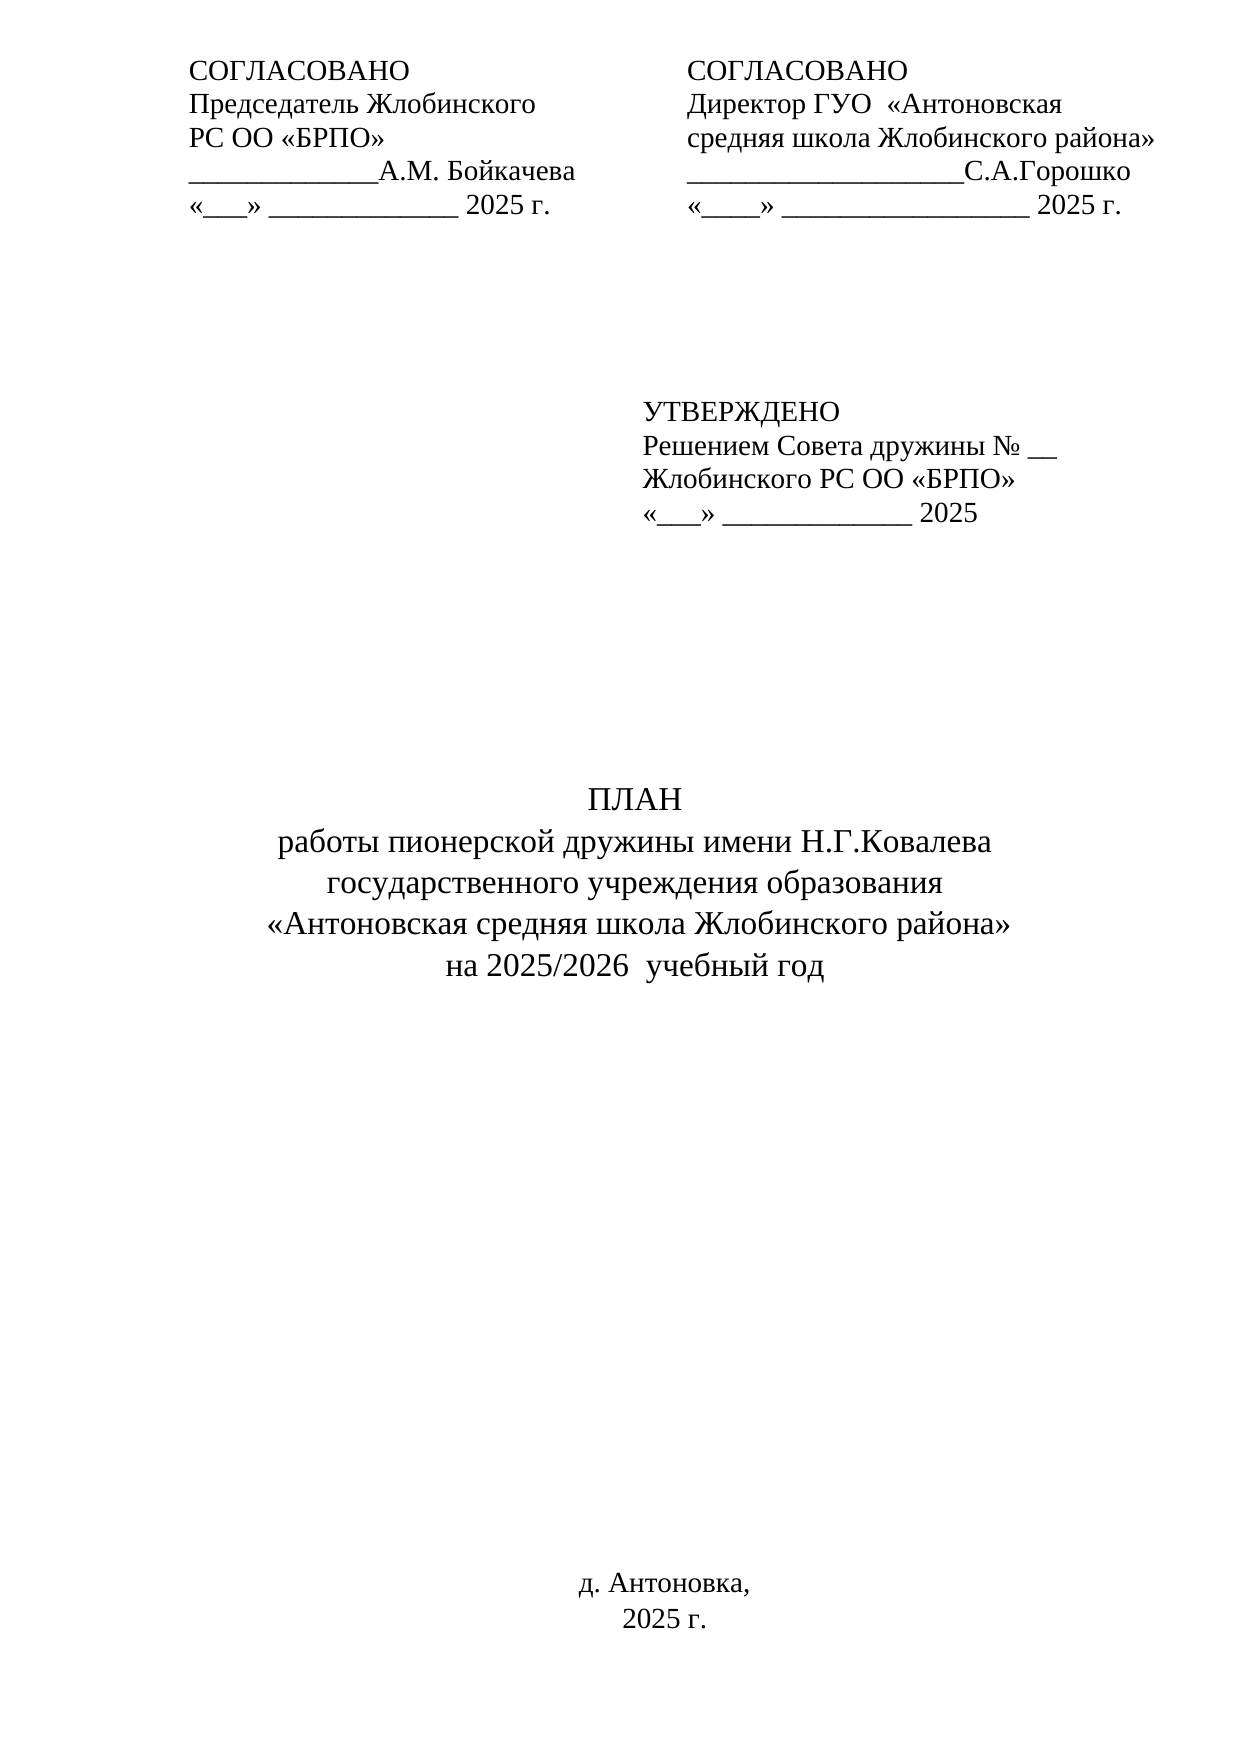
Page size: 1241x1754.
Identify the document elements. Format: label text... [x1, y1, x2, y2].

table_header СОГЛАСОВАНО Директор ГУО «Антоновская средняя школа Жлобинского района» ___________________С.А.Горошко «____» _________________ 2025 г. [676, 53, 1174, 316]
text 2025 г. [177, 1601, 1152, 1634]
text государственного учреждения образования [118, 862, 1152, 901]
table_header УТВЕРЖДЕНО Решением Совета дружины № __ Жлобинского РС ОО «БРПО» «___» _____________ 2025 [631, 394, 1133, 562]
text на 2025/2026 учебный год [118, 945, 1152, 983]
text «Антоновская средняя школа Жлобинского района» [118, 904, 1152, 942]
table_header СОГЛАСОВАНО Председатель Жлобинского РС ОО «БРПО» _____________А.М. Бойкачева «___» _____________ 2025 г. [177, 53, 676, 316]
text работы пионерской дружины имени Н.Г.Ковалева [118, 821, 1152, 859]
text ПЛАН [118, 779, 1152, 818]
text д. Антоновка, [177, 1565, 1152, 1598]
